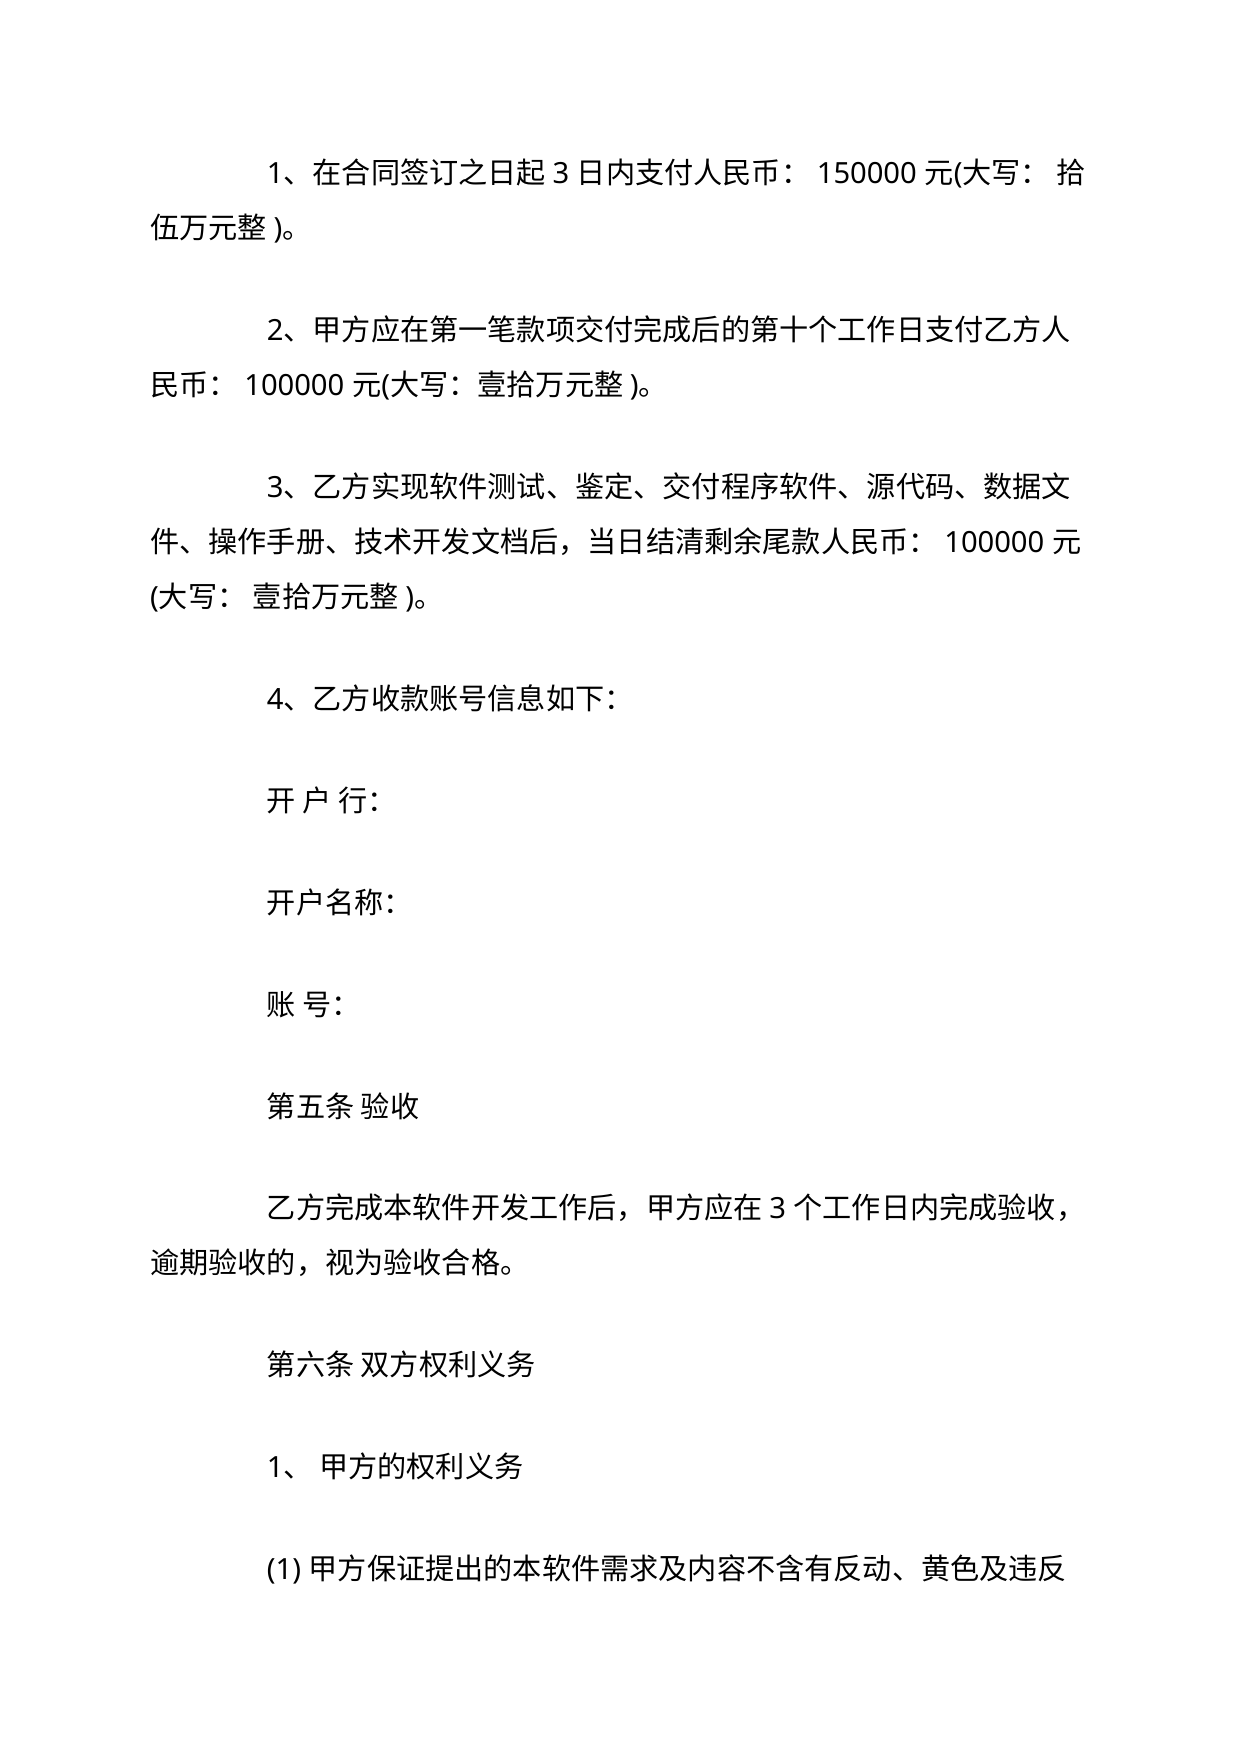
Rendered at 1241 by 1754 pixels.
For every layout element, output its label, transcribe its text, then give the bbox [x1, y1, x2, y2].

text 1、 甲方的权利义务 [150, 1443, 1090, 1486]
text 第五条 验收 [150, 1083, 1090, 1126]
text 3、乙方实现软件测试、鉴定、交付程序软件、源代码、数据文件、操作手册、技术开发文档后，当日结清剩余尾款人民币： 100000 元(大写： 壹拾万元整 )。 [150, 464, 1090, 616]
text 乙方完成本软件开发工作后，甲方应在 3 个工作日内完成验收，逾期验收的，视为验收合格。 [150, 1185, 1090, 1282]
text 4、乙方收款账号信息如下： [150, 676, 1090, 718]
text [150, 1546, 1090, 1588]
text 账 号： [150, 981, 1090, 1024]
text 开 户 行： [150, 778, 1090, 820]
text 1、在合同签订之日起 3 日内支付人民币： 150000 元(大写： 拾伍万元整 )。 [150, 150, 1090, 247]
text 开户名称： [150, 880, 1090, 922]
text 2、甲方应在第一笔款项交付完成后的第十个工作日支付乙方人民币： 100000 元(大写：壹拾万元整 )。 [150, 307, 1090, 404]
text 第六条 双方权利义务 [150, 1342, 1090, 1384]
